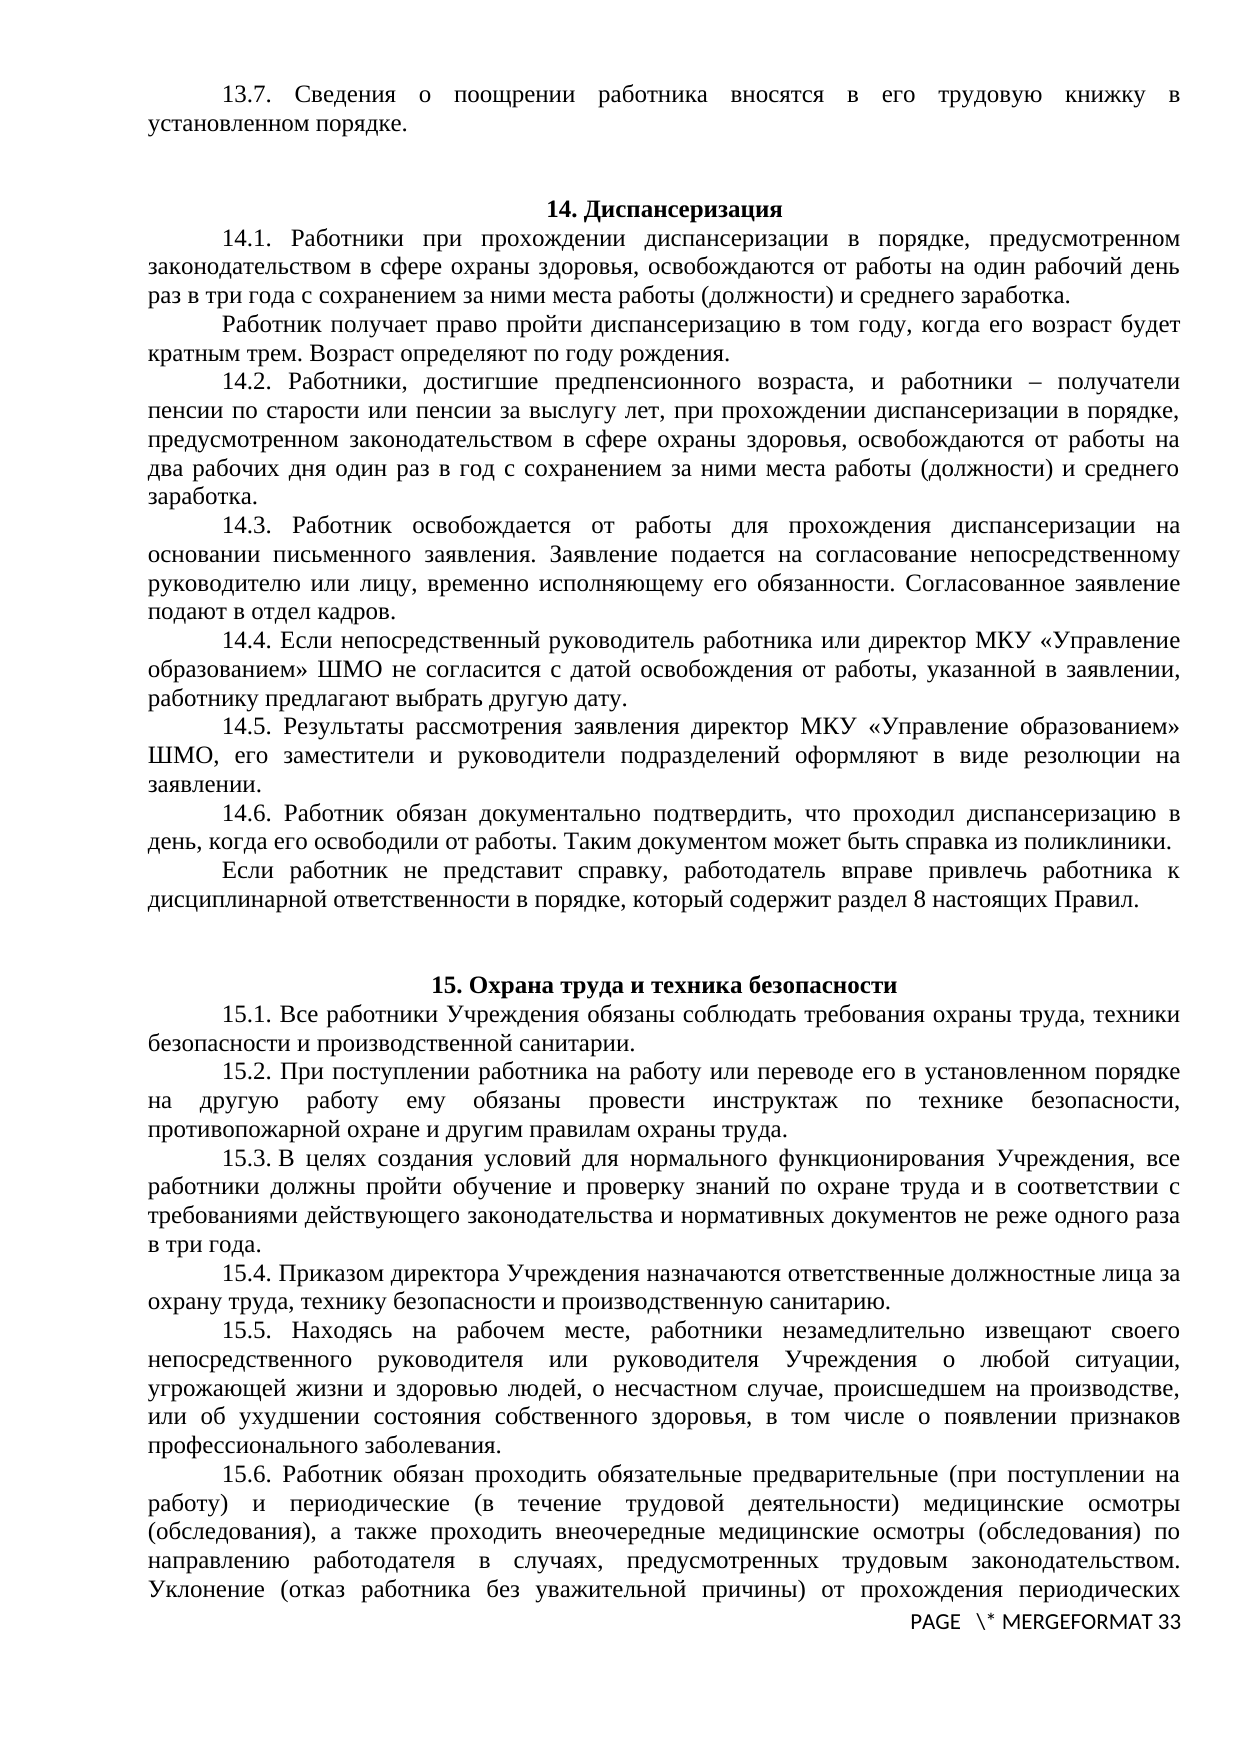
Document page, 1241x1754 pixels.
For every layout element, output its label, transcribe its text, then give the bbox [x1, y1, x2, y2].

text 13.7. Сведения о поощрении работника вносятся в его трудовую книжку в установленном порядке. [148, 79, 1181, 136]
text 15.2. При поступлении работника на работу или переводе его в установленном порядке на другую работу ему обязаны провести инструктаж по технике безопасности, противопожарной охране и другим правилам охраны труда. [148, 1056, 1181, 1143]
text 14.2. Работники, достигшие предпенсионного возраста, и работники – получатели пенсии по старости или пенсии за выслугу лет, при прохождении диспансеризации в порядке, предусмотренном законодательством в сфере охраны здоровья, освобождаются от работы на два рабочих дня один раз в год с сохранением за ними места работы (должности) и среднего заработка. [148, 366, 1181, 510]
text 14.3. Работник освобождается от работы для прохождения диспансеризации на основании письменного заявления. Заявление подается на согласование непосредственному руководителю или лицу, временно исполняющему его обязанности. Согласованное заявление подают в отдел кадров. [148, 510, 1181, 625]
text 15.1. Все работники Учреждения обязаны соблюдать требования охраны труда, техники безопасности и производственной санитарии. [148, 999, 1181, 1056]
text 15.5. Находясь на рабочем месте, работники незамедлительно извещают своего непосредственного руководителя или руководителя Учреждения о любой ситуации, угрожающей жизни и здоровью людей, о несчастном случае, происшедшем на производстве, или об ухудшении состояния собственного здоровья, в том числе о появлении признаков профессионального заболевания. [148, 1315, 1181, 1459]
text 14. Диспансеризация [148, 194, 1181, 223]
text Работник получает право пройти диспансеризацию в том году, когда его возраст будет кратным трем. Возраст определяют по году рождения. [148, 309, 1181, 366]
text Если работник не представит справку, работодатель вправе привлечь работника к дисциплинарной ответственности в порядке, который содержит раздел 8 настоящих Правил. [148, 855, 1181, 913]
text 15.3. В целях создания условий для нормального функционирования Учреждения, все работники должны пройти обучение и проверку знаний по охране труда и в соответствии с требованиями действующего законодательства и нормативных документов не реже одного раза в три года. [148, 1143, 1181, 1258]
text 15.4. Приказом директора Учреждения назначаются ответственные должностные лица за охрану труда, технику безопасности и производственную санитарию. [148, 1258, 1181, 1315]
text 14.1. Работники при прохождении диспансеризации в порядке, предусмотренном законодательством в сфере охраны здоровья, освобождаются от работы на один рабочий день раз в три года с сохранением за ними места работы (должности) и среднего заработка. [148, 223, 1181, 309]
text 14.6. Работник обязан документально подтвердить, что проходил диспансеризацию в день, когда его освободили от работы. Таким документом может быть справка из поликлиники. [148, 798, 1181, 855]
text 14.4. Если непосредственный руководитель работника или директор МКУ «Управление образованием» ШМО не согласится с датой освобождения от работы, указанной в заявлении, работнику предлагают выбрать другую дату. [148, 625, 1181, 711]
text 15. Охрана труда и техника безопасности [148, 970, 1181, 999]
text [148, 1459, 1181, 1603]
text 14.5. Результаты рассмотрения заявления директор МКУ «Управление образованием» ШМО, его заместители и руководители подразделений оформляют в виде резолюции на заявлении. [148, 711, 1181, 798]
